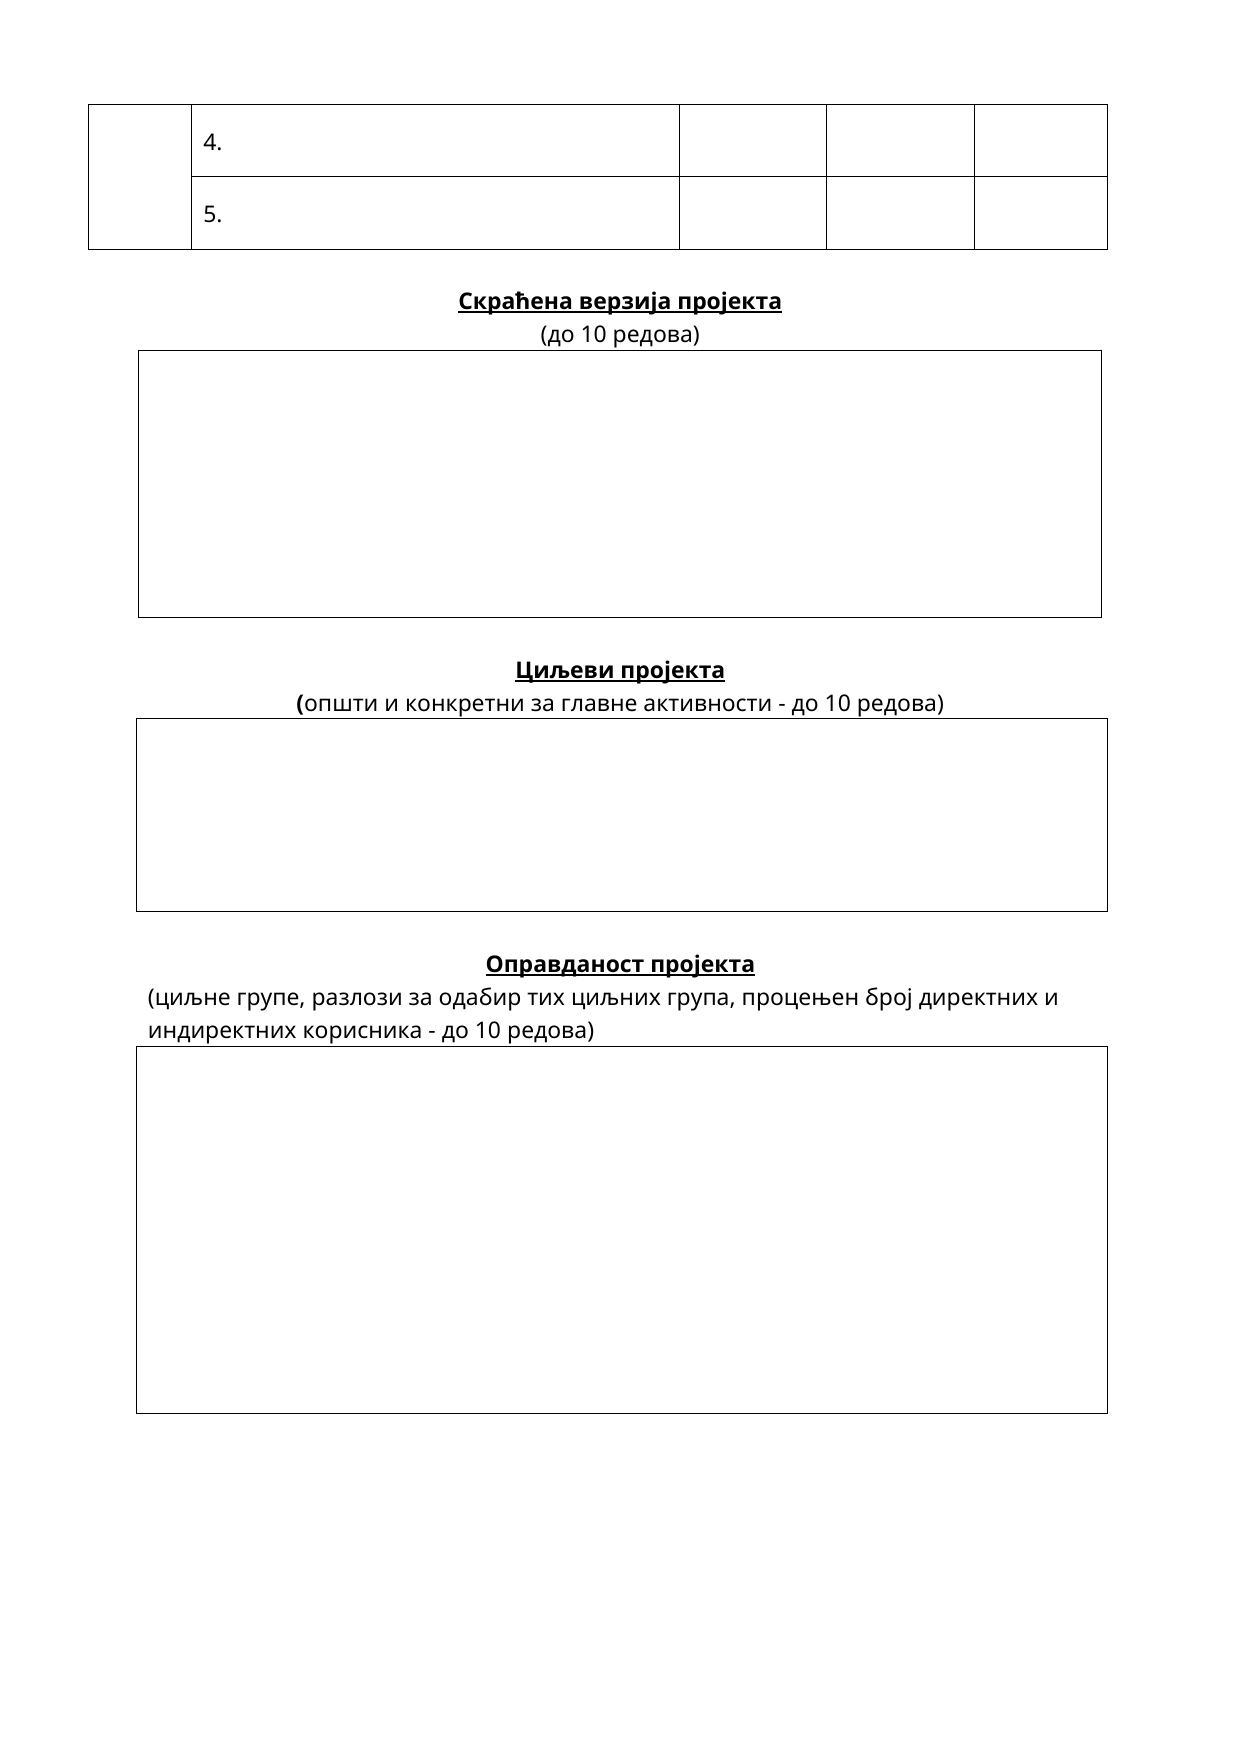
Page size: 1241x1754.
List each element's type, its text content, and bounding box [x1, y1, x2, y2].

text (циљне групе, разлози за одабир тих циљних група, процењен број директних и индиректних корисника - до 10 редова) [148, 979, 1093, 1046]
table_cell [680, 105, 826, 176]
text (општи и конкретни за главне активности - до 10 редова) [148, 685, 1093, 718]
table_cell [827, 105, 974, 176]
table_cell [827, 177, 974, 248]
table_cell 5. [192, 177, 679, 248]
table_header [137, 1047, 1107, 1413]
text Оправданост пројекта [148, 946, 1093, 979]
table_cell [975, 105, 1107, 176]
table_header [137, 719, 1107, 911]
table_cell 4. [192, 105, 679, 176]
table_cell [975, 177, 1107, 248]
table_cell [680, 177, 826, 248]
text (до 10 редова) [148, 316, 1093, 349]
text Скраћена верзија пројекта [148, 283, 1093, 316]
text Циљеви пројекта [148, 652, 1093, 685]
